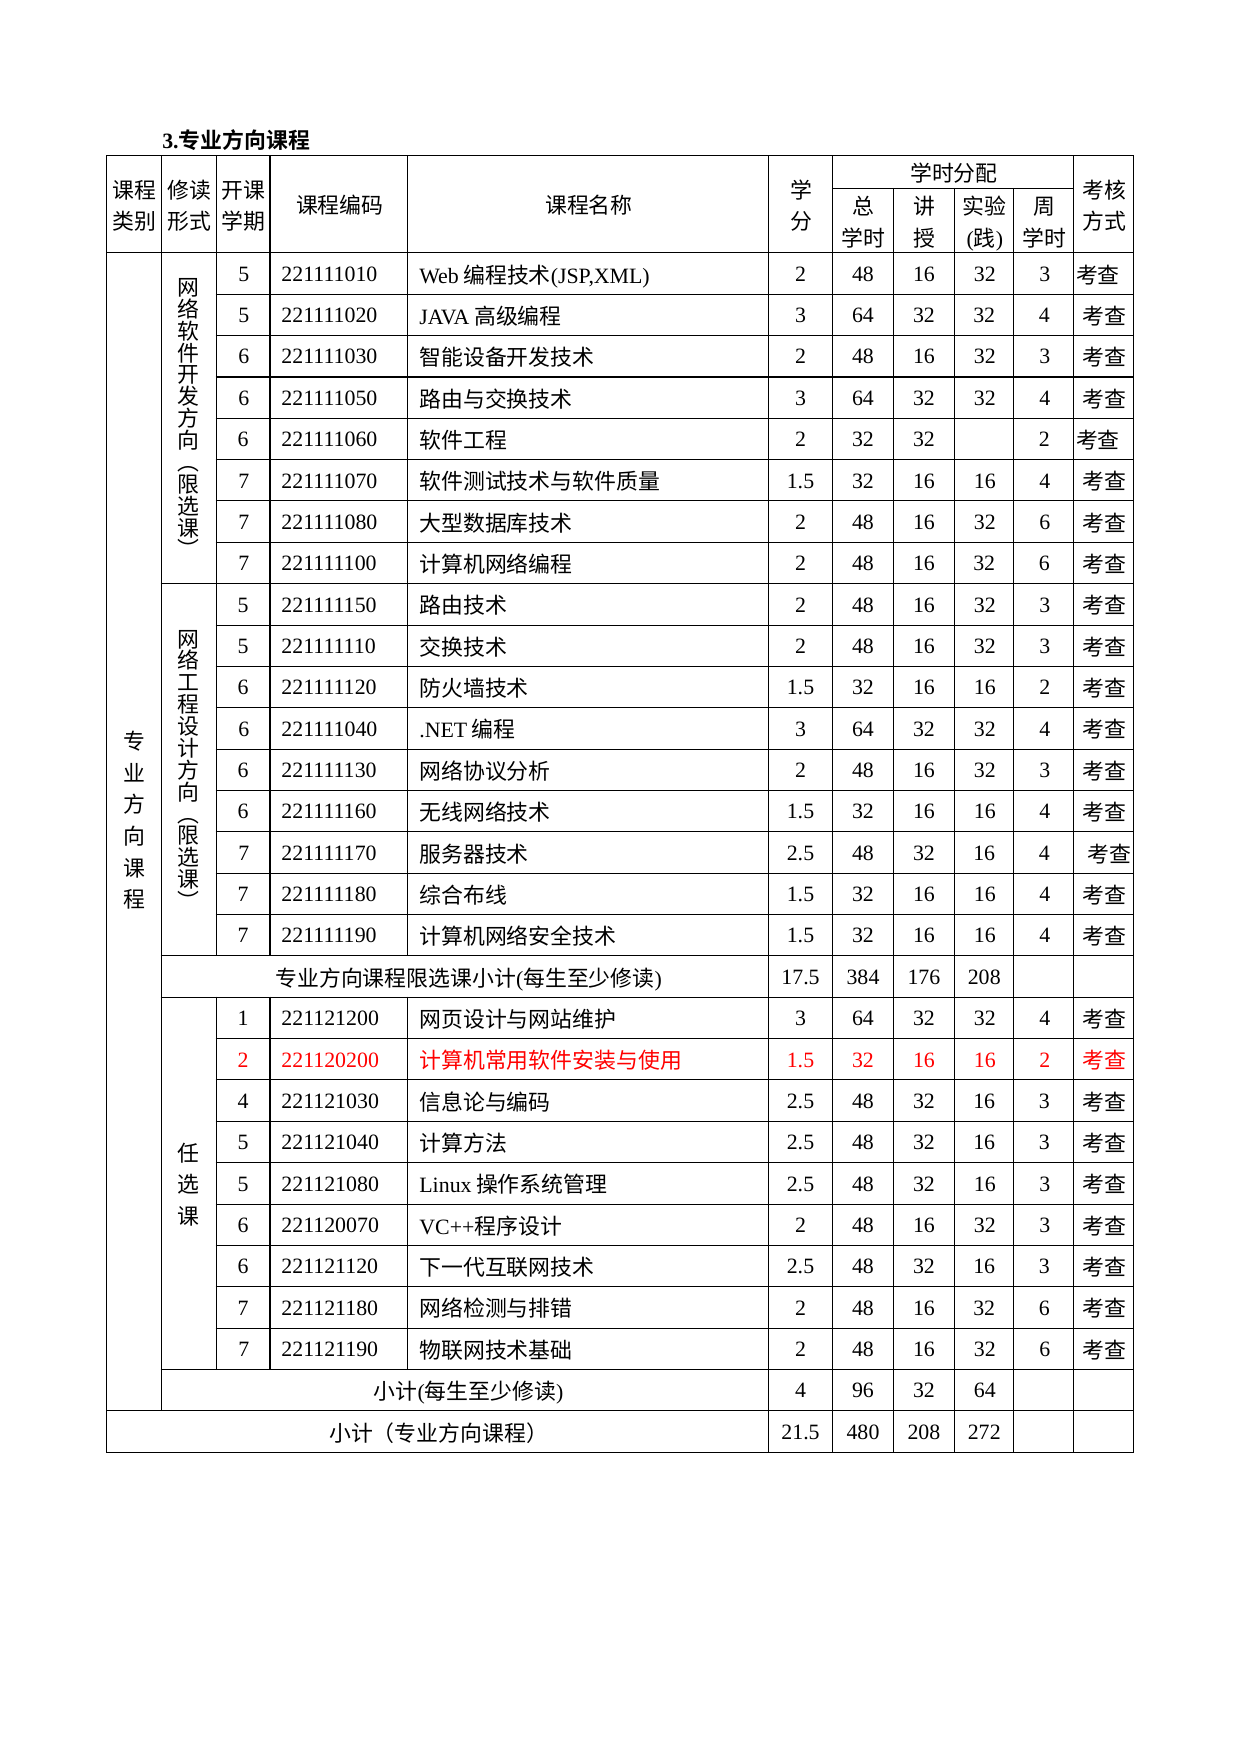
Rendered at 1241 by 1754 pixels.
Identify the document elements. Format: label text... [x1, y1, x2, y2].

table_cell 3 [1014, 584, 1073, 624]
table_header 考核 方式 [1074, 156, 1133, 252]
table_cell 32 [955, 750, 1013, 790]
table_cell [1074, 1411, 1133, 1452]
table_cell 48 [833, 501, 893, 542]
table_cell 16 [894, 1205, 954, 1245]
table_cell 16 [955, 1039, 1013, 1079]
table_cell 32 [955, 584, 1013, 624]
table_cell 4 [1014, 378, 1073, 418]
table_cell 221111070 [271, 460, 407, 500]
table_cell 路由技术 [408, 584, 768, 624]
table_cell 16 [955, 1122, 1013, 1162]
table_cell 32 [894, 1122, 954, 1162]
table_cell 4 [1014, 998, 1073, 1038]
table_cell 48 [833, 543, 893, 583]
table_cell 2 [769, 336, 832, 376]
table_cell 计算机常用软件安装与使用 [408, 1039, 768, 1079]
table_cell 网络协议分析 [408, 750, 768, 790]
table_cell 交换技术 [408, 626, 768, 666]
table_cell 32 [955, 1287, 1013, 1327]
table_cell 3 [1014, 1163, 1073, 1203]
table_header 修读 形式 [162, 156, 216, 252]
table_cell 16 [955, 1163, 1013, 1203]
table_cell 16 [894, 915, 954, 955]
table_cell 考查 [1074, 501, 1133, 542]
table_cell 32 [833, 1039, 893, 1079]
table_cell 4 [1014, 460, 1073, 500]
table_cell 16 [894, 460, 954, 500]
table_cell 3 [769, 378, 832, 418]
table_cell 48 [833, 1122, 893, 1162]
table_cell 2 [1014, 1039, 1073, 1079]
table_cell 32 [955, 253, 1013, 294]
table_cell 6 [217, 791, 269, 831]
table_cell 16 [894, 791, 954, 831]
table_cell 64 [833, 378, 893, 418]
table_cell 21.5 [769, 1411, 832, 1452]
table_cell 考查 [1074, 543, 1133, 583]
table_cell 考查 [1074, 1329, 1133, 1369]
table_cell 网页设计与网站维护 [408, 998, 768, 1038]
table_cell 2 [769, 626, 832, 666]
table_cell 3 [1014, 336, 1073, 376]
table_cell 3 [769, 998, 832, 1038]
table_cell 221111010 [271, 253, 407, 294]
table_cell 总 学时 [833, 189, 893, 252]
table_cell [955, 419, 1013, 459]
table_cell 6 [217, 667, 269, 707]
table_cell 考查 [1074, 419, 1133, 459]
table_cell 48 [833, 1329, 893, 1369]
table_cell [1014, 1411, 1073, 1452]
table_cell 32 [955, 543, 1013, 583]
table_cell 软件测试技术与软件质量 [408, 460, 768, 500]
table_cell 64 [833, 708, 893, 748]
table_cell 221111040 [271, 708, 407, 748]
table_cell 221111050 [271, 378, 407, 418]
table_cell 2 [769, 1329, 832, 1369]
table_cell 网络检测与排错 [408, 1287, 768, 1327]
table_cell 3 [1014, 253, 1073, 294]
table_cell 221111150 [271, 584, 407, 624]
table_cell 2 [217, 1039, 269, 1079]
table_cell 32 [955, 501, 1013, 542]
table_cell 16 [894, 667, 954, 707]
table_cell 32 [955, 1329, 1013, 1369]
table_header 学 分 [769, 156, 832, 252]
table_cell 16 [955, 874, 1013, 914]
table_cell 16 [894, 1329, 954, 1369]
table_cell 221111190 [271, 915, 407, 955]
table_cell 384 [833, 956, 893, 997]
table_cell 2 [769, 1205, 832, 1245]
table_cell 2.5 [769, 1163, 832, 1203]
table_cell 5 [217, 584, 269, 624]
table_cell 考查 [1074, 626, 1133, 666]
table_cell 7 [217, 915, 269, 955]
table_cell 48 [833, 336, 893, 376]
table_cell 考查 [1074, 378, 1133, 418]
table_cell 208 [894, 1411, 954, 1452]
table_cell 任选课 [162, 998, 216, 1369]
table_cell 16 [894, 584, 954, 624]
table_cell 32 [833, 667, 893, 707]
table_cell 考查 [1074, 1246, 1133, 1286]
table_cell 4 [1014, 874, 1073, 914]
table_cell 5 [217, 295, 269, 335]
table_cell 网络软件开发方向（限选课） [162, 253, 216, 583]
table_cell 考查 [1074, 295, 1133, 335]
table_cell 32 [894, 295, 954, 335]
table_cell 16 [955, 667, 1013, 707]
table_cell 221111020 [271, 295, 407, 335]
table_cell 4 [1014, 915, 1073, 955]
table_cell 16 [894, 543, 954, 583]
table_cell 221111080 [271, 501, 407, 542]
table_cell 防火墙技术 [408, 667, 768, 707]
table_cell 32 [833, 419, 893, 459]
table_cell 考查 [1074, 1122, 1133, 1162]
table_cell 考查 [1074, 791, 1133, 831]
table_cell 16 [894, 253, 954, 294]
table_cell 16 [894, 501, 954, 542]
table_cell 4 [769, 1370, 832, 1410]
table_cell 221121040 [271, 1122, 407, 1162]
table_cell 2 [769, 1287, 832, 1327]
table_cell 3 [1014, 1122, 1073, 1162]
table_cell 16 [894, 874, 954, 914]
table_cell 48 [833, 750, 893, 790]
table_cell 考查 [1074, 584, 1133, 624]
table_header 课程 类别 [107, 156, 161, 252]
table_cell 7 [217, 501, 269, 542]
table_cell 考查 [1074, 750, 1133, 790]
table_cell 1.5 [769, 667, 832, 707]
table_cell 32 [955, 998, 1013, 1038]
table_cell 7 [217, 1329, 269, 1369]
table_cell 7 [217, 543, 269, 583]
table_cell 32 [894, 1163, 954, 1203]
table_cell 16 [894, 626, 954, 666]
table_cell 16 [955, 915, 1013, 955]
table_header 学时分配 [833, 156, 1073, 188]
table_cell 64 [833, 998, 893, 1038]
table_cell 3 [1014, 750, 1073, 790]
table_cell 64 [955, 1370, 1013, 1410]
table_cell 32 [955, 626, 1013, 666]
table_cell 2.5 [769, 1246, 832, 1286]
table_cell 考查 [1074, 708, 1133, 748]
table_cell 1.5 [769, 460, 832, 500]
table_cell 48 [833, 1205, 893, 1245]
table_cell 2 [769, 543, 832, 583]
table_cell 221121200 [271, 998, 407, 1038]
table_cell 16 [894, 336, 954, 376]
table_cell 32 [833, 874, 893, 914]
table_cell 小计(每生至少修读) [162, 1370, 768, 1410]
text 3.专业方向课程 [118, 123, 1122, 155]
table_cell 32 [833, 460, 893, 500]
table_cell 32 [955, 295, 1013, 335]
table_cell 221111060 [271, 419, 407, 459]
table_cell 考查 [1074, 1080, 1133, 1121]
table_cell 221111120 [271, 667, 407, 707]
table_cell 16 [894, 1287, 954, 1327]
table_cell 5 [217, 1163, 269, 1203]
table_cell 大型数据库技术 [408, 501, 768, 542]
table_cell 7 [217, 460, 269, 500]
table_cell 32 [955, 336, 1013, 376]
table_cell 4 [1014, 295, 1073, 335]
table_cell 考查 [1074, 1039, 1133, 1079]
table_header 课程编码 [271, 156, 407, 252]
table_cell 考查 [1074, 874, 1133, 914]
table_cell 2.5 [769, 832, 832, 873]
table_cell 6 [217, 750, 269, 790]
table_cell 6 [217, 336, 269, 376]
table_cell 计算机网络安全技术 [408, 915, 768, 955]
table_cell 2.5 [769, 1122, 832, 1162]
table_cell 221111130 [271, 750, 407, 790]
table_cell 实验 (践) [955, 189, 1013, 252]
table_cell 6 [1014, 1287, 1073, 1327]
table_header 课程名称 [408, 156, 768, 252]
table_cell 48 [833, 832, 893, 873]
table_cell [1074, 956, 1133, 997]
table_cell 221111170 [271, 832, 407, 873]
table_cell 6 [217, 1205, 269, 1245]
table_cell 221121120 [271, 1246, 407, 1286]
table_cell 7 [217, 832, 269, 873]
table_cell 考查 [1074, 998, 1133, 1038]
table_cell 6 [1014, 501, 1073, 542]
table_cell 智能设备开发技术 [408, 336, 768, 376]
table_cell .NET编程 [408, 708, 768, 748]
table_cell 考查 [1074, 253, 1133, 294]
table_cell 5 [217, 253, 269, 294]
table_cell [1074, 1370, 1133, 1410]
table_cell 32 [894, 708, 954, 748]
table_cell 6 [1014, 1329, 1073, 1369]
table_cell 32 [955, 708, 1013, 748]
table_cell 路由与交换技术 [408, 378, 768, 418]
table_cell 3 [1014, 1246, 1073, 1286]
table_cell 48 [833, 1163, 893, 1203]
table_cell 17.5 [769, 956, 832, 997]
table_cell 16 [894, 750, 954, 790]
table_cell 6 [217, 419, 269, 459]
table_cell 32 [894, 378, 954, 418]
table_cell 2 [1014, 419, 1073, 459]
table_cell 6 [1014, 543, 1073, 583]
table_cell 32 [894, 832, 954, 873]
table_cell 221120200 [271, 1039, 407, 1079]
table_cell 16 [955, 791, 1013, 831]
table_cell 考查 [1074, 1163, 1133, 1203]
table_cell 32 [894, 998, 954, 1038]
table_cell 16 [955, 1246, 1013, 1286]
table_cell 1.5 [769, 874, 832, 914]
table_cell 221121190 [271, 1329, 407, 1369]
table_cell 221121180 [271, 1287, 407, 1327]
table_cell 考查 [1074, 1205, 1133, 1245]
table_cell 221111100 [271, 543, 407, 583]
table_cell 考查 [1074, 336, 1133, 376]
table_cell 221121080 [271, 1163, 407, 1203]
table_cell 小计（专业方向课程） [107, 1411, 768, 1452]
table_cell 1.5 [769, 915, 832, 955]
table_cell 3 [1014, 626, 1073, 666]
table_cell 272 [955, 1411, 1013, 1452]
table_cell 6 [217, 378, 269, 418]
table_cell 物联网技术基础 [408, 1329, 768, 1369]
table_cell 32 [955, 1205, 1013, 1245]
table_cell JAVA高级编程 [408, 295, 768, 335]
table_cell 周 学时 [1014, 189, 1073, 252]
table_cell 服务器技术 [408, 832, 768, 873]
table_cell 6 [217, 708, 269, 748]
table_cell 64 [833, 295, 893, 335]
table_cell 221111160 [271, 791, 407, 831]
table_cell 2 [769, 750, 832, 790]
table_cell 2 [769, 584, 832, 624]
table_cell Linux操作系统管理 [408, 1163, 768, 1203]
table_cell 48 [833, 626, 893, 666]
table_cell 32 [894, 1246, 954, 1286]
table_cell 专业方向课程限选课小计(每生至少修读) [162, 956, 768, 997]
table_cell 16 [955, 1080, 1013, 1121]
table_cell 208 [955, 956, 1013, 997]
table_cell 考查 [1074, 460, 1133, 500]
table_cell 221111030 [271, 336, 407, 376]
table_cell 1.5 [769, 791, 832, 831]
table_cell 221120070 [271, 1205, 407, 1245]
table_cell 32 [894, 419, 954, 459]
table_cell 32 [894, 1370, 954, 1410]
table_cell VC++程序设计 [408, 1205, 768, 1245]
table_cell 考查 [1074, 667, 1133, 707]
table_cell 221111180 [271, 874, 407, 914]
table_cell 考查 [1074, 832, 1133, 873]
table_cell 176 [894, 956, 954, 997]
table_cell 32 [833, 791, 893, 831]
table_cell 7 [217, 874, 269, 914]
table_cell Web编程技术(JSP,XML) [408, 253, 768, 294]
table_cell 48 [833, 1246, 893, 1286]
table_cell 6 [217, 1246, 269, 1286]
table_cell 32 [955, 378, 1013, 418]
table_cell 5 [217, 1122, 269, 1162]
table_cell 48 [833, 253, 893, 294]
table_cell 48 [833, 1080, 893, 1121]
table_cell 2.5 [769, 1080, 832, 1121]
table_cell 无线网络技术 [408, 791, 768, 831]
table_cell 3 [769, 295, 832, 335]
table_cell 16 [894, 1039, 954, 1079]
table_cell 讲 授 [894, 189, 954, 252]
table_cell 2 [769, 419, 832, 459]
table_cell 2 [769, 501, 832, 542]
table_cell 4 [1014, 708, 1073, 748]
table_cell [1014, 956, 1073, 997]
table_cell 考查 [1074, 1287, 1133, 1327]
table_cell 3 [769, 708, 832, 748]
table_cell 96 [833, 1370, 893, 1410]
table_cell 3 [1014, 1080, 1073, 1121]
table_cell 2 [769, 253, 832, 294]
table_cell 16 [955, 832, 1013, 873]
table_cell 221111110 [271, 626, 407, 666]
table_cell 计算机网络编程 [408, 543, 768, 583]
table_cell 综合布线 [408, 874, 768, 914]
table_cell 信息论与编码 [408, 1080, 768, 1121]
table_cell 4 [217, 1080, 269, 1121]
table_cell 网络工程设计方向（限选课） [162, 584, 216, 955]
table_cell 32 [894, 1080, 954, 1121]
table_cell 下一代互联网技术 [408, 1246, 768, 1286]
table_cell 计算方法 [408, 1122, 768, 1162]
table_header 开课学期 [217, 156, 269, 252]
table_cell 3 [1014, 1205, 1073, 1245]
table_cell 专 业 方 向 课 程 [107, 253, 161, 1410]
table_cell 32 [833, 915, 893, 955]
table_cell 软件工程 [408, 419, 768, 459]
table_cell 7 [217, 1287, 269, 1327]
table_cell 1.5 [769, 1039, 832, 1079]
table_cell 48 [833, 584, 893, 624]
table_cell [1014, 1370, 1073, 1410]
table_cell 1 [217, 998, 269, 1038]
table_cell 221121030 [271, 1080, 407, 1121]
table_cell 4 [1014, 832, 1073, 873]
table_cell 4 [1014, 791, 1073, 831]
table_cell 考查 [1074, 915, 1133, 955]
table_cell 48 [833, 1287, 893, 1327]
table_cell 5 [217, 626, 269, 666]
table_cell 2 [1014, 667, 1073, 707]
table_cell 16 [955, 460, 1013, 500]
table_cell 480 [833, 1411, 893, 1452]
